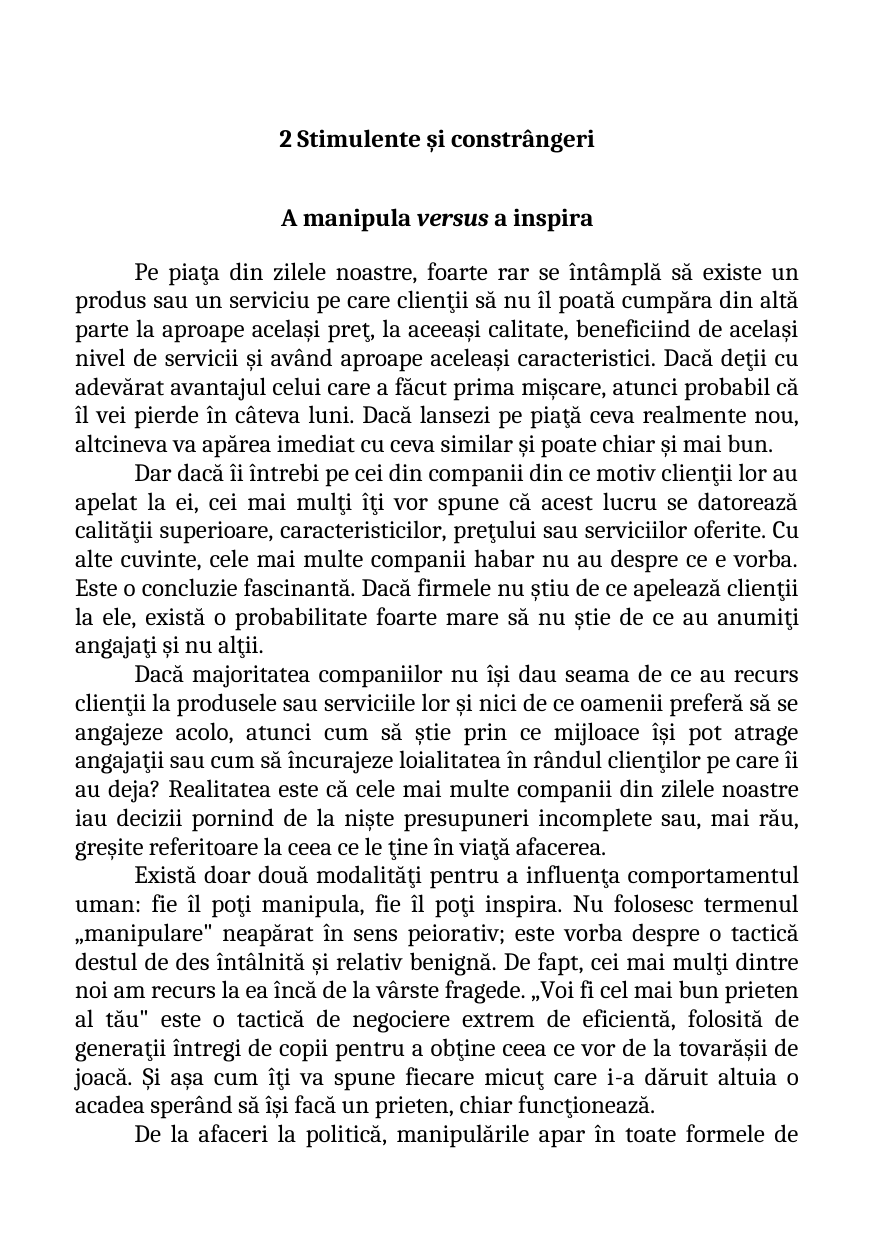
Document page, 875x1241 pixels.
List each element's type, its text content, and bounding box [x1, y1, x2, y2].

subtitle A manipula versus a inspira [75, 204, 799, 232]
text Dar dacă îi întrebi pe cei din companii din ce motiv clienţii lor au apelat la ei, cei mai mulţi îţi vor spune că acest lucru se datorează calităţii superioare, caracteristicilor, preţului sau serviciilor oferite. Cu alte cuvinte, cele mai multe companii habar nu au despre ce e vorba. Este o concluzie fascinantă. Dacă firmele nu ştiu de ce apelează clienţii la ele, există o probabilitate foarte mare să nu ştie de ce au anumiţi angajaţi şi nu alţii. [75, 459, 799, 660]
text Dacă majoritatea companiilor nu îşi dau seama de ce au recurs clienţii la produsele sau serviciile lor şi nici de ce oamenii preferă să se angajeze acolo, atunci cum să ştie prin ce mijloace îşi pot atrage angajaţii sau cum să încurajeze loialitatea în rândul clienţilor pe care îi au deja? Realitatea este că cele mai multe companii din zilele noastre iau decizii pornind de la nişte presupuneri incomplete sau, mai rău, greşite referitoare la ceea ce le ţine în viaţă afacerea. [75, 660, 799, 861]
text Pe piaţa din zilele noastre, foarte rar se întâmplă să existe un produs sau un serviciu pe care clienţii să nu îl poată cumpăra din altă parte la aproape acelaşi preţ, la aceeaşi calitate, beneficiind de acelaşi nivel de servicii şi având aproape aceleaşi caracteristici. Dacă deţii cu adevărat avantajul celui care a făcut prima mişcare, atunci probabil că îl vei pierde în câteva luni. Dacă lansezi pe piaţă ceva realmente nou, altcineva va apărea imediat cu ceva similar şi poate chiar şi mai bun. [75, 257, 799, 459]
text Există doar două modalităţi pentru a influenţa comportamentul uman: fie îl poţi manipula, fie îl poţi inspira. Nu folosesc termenul „manipulare" neapărat în sens peiorativ; este vorba despre o tactică destul de des întâlnită şi relativ benignă. De fapt, cei mai mulţi dintre noi am recurs la ea încă de la vârste fragede. „Voi fi cel mai bun prieten al tău" este o tactică de negociere extrem de eficientă, folosită de generaţii întregi de copii pentru a obţine ceea ce vor de la tovarăşii de joacă. Şi aşa cum îţi va spune fiecare micuţ care i-a dăruit altuia o acadea sperând să îşi facă un prieten, chiar funcţionează. [75, 861, 799, 1120]
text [75, 1120, 799, 1149]
subtitle 2 Stimulente şi constrângeri [75, 125, 799, 154]
